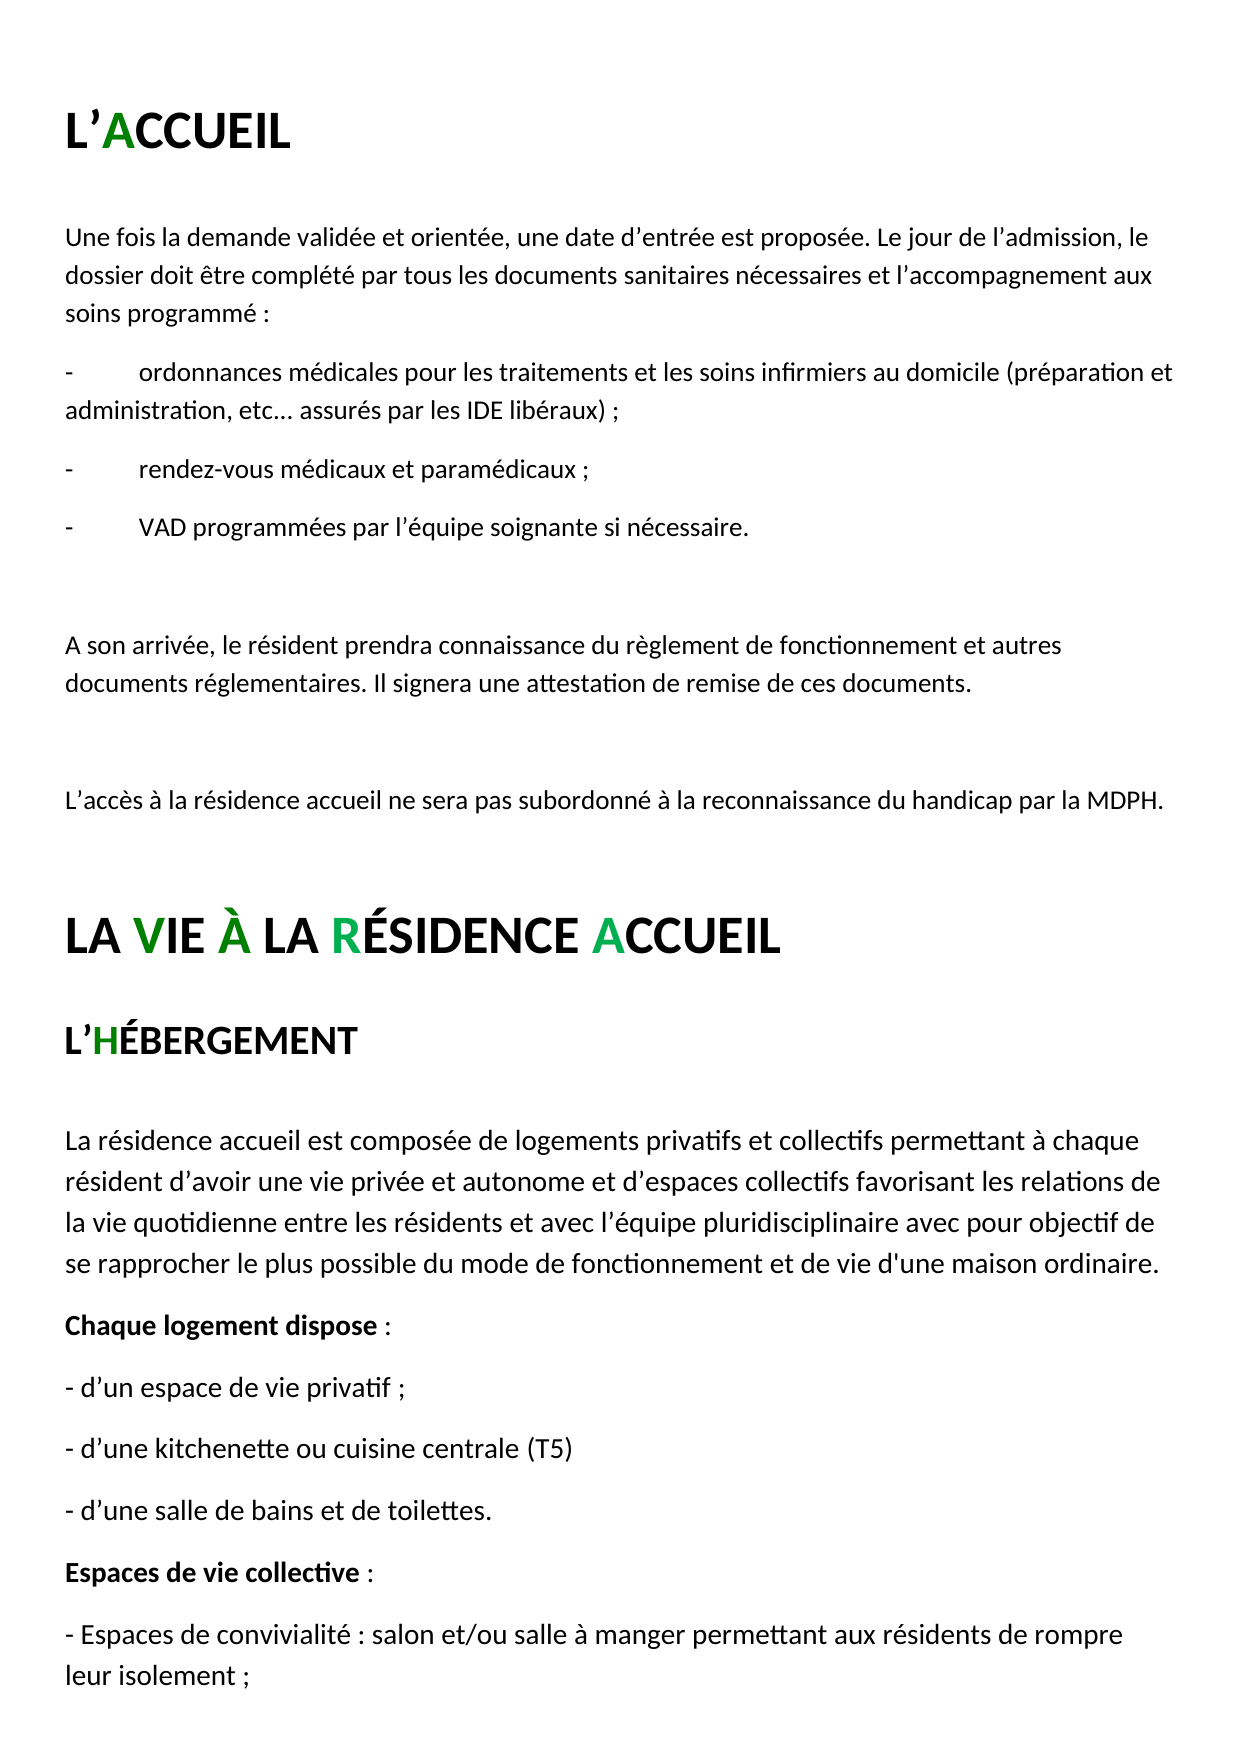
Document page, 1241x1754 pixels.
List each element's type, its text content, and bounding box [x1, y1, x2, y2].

text Espaces de vie collective : [65, 1554, 1175, 1590]
text - Espaces de convivialité : salon et/ou salle à manger permettant aux résidents de rompre leur isolement ; [65, 1616, 1175, 1692]
text La résidence accueil est composée de logements privatifs et collectifs permettant à chaque résident d’avoir une vie privée et autonome et d’espaces collectifs favorisant les relations de la vie quotidienne entre les résidents et avec l’équipe pluridisciplinaire avec pour objectif de se rapprocher le plus possible du mode de fonctionnement et de vie d'une maison ordinaire. [65, 1122, 1175, 1281]
text - d’un espace de vie privatif ; [65, 1369, 1175, 1404]
text L’ACCUEIL [65, 96, 1175, 162]
text LA VIE À LA RÉSIDENCE ACCUEIL [65, 901, 1175, 967]
text Chaque logement dispose : [65, 1307, 1175, 1343]
text - ordonnances médicales pour les traitements et les soins infirmiers au domicile (préparation et administration, etc... assurés par les IDE libéraux) ; [65, 355, 1175, 426]
text - VAD programmées par l’équipe soignante si nécessaire. [65, 511, 1175, 544]
text - d’une salle de bains et de toilettes. [65, 1492, 1175, 1528]
text - rendez-vous médicaux et paramédicaux ; [65, 452, 1175, 485]
text - d’une kitchenette ou cuisine centrale (T5) [65, 1431, 1175, 1466]
text A son arrivée, le résident prendra connaissance du règlement de fonctionnement et autres documents réglementaires. Il signera une attestation de remise de ces documents. [65, 628, 1175, 699]
text L’accès à la résidence accueil ne sera pas subordonné à la reconnaissance du handicap par la MDPH. [65, 783, 1175, 817]
text Une fois la demande validée et orientée, une date d’entrée est proposée. Le jour de l’admission, le dossier doit être complété par tous les documents sanitaires nécessaires et l’accompagnement aux soins programmé : [65, 221, 1175, 329]
